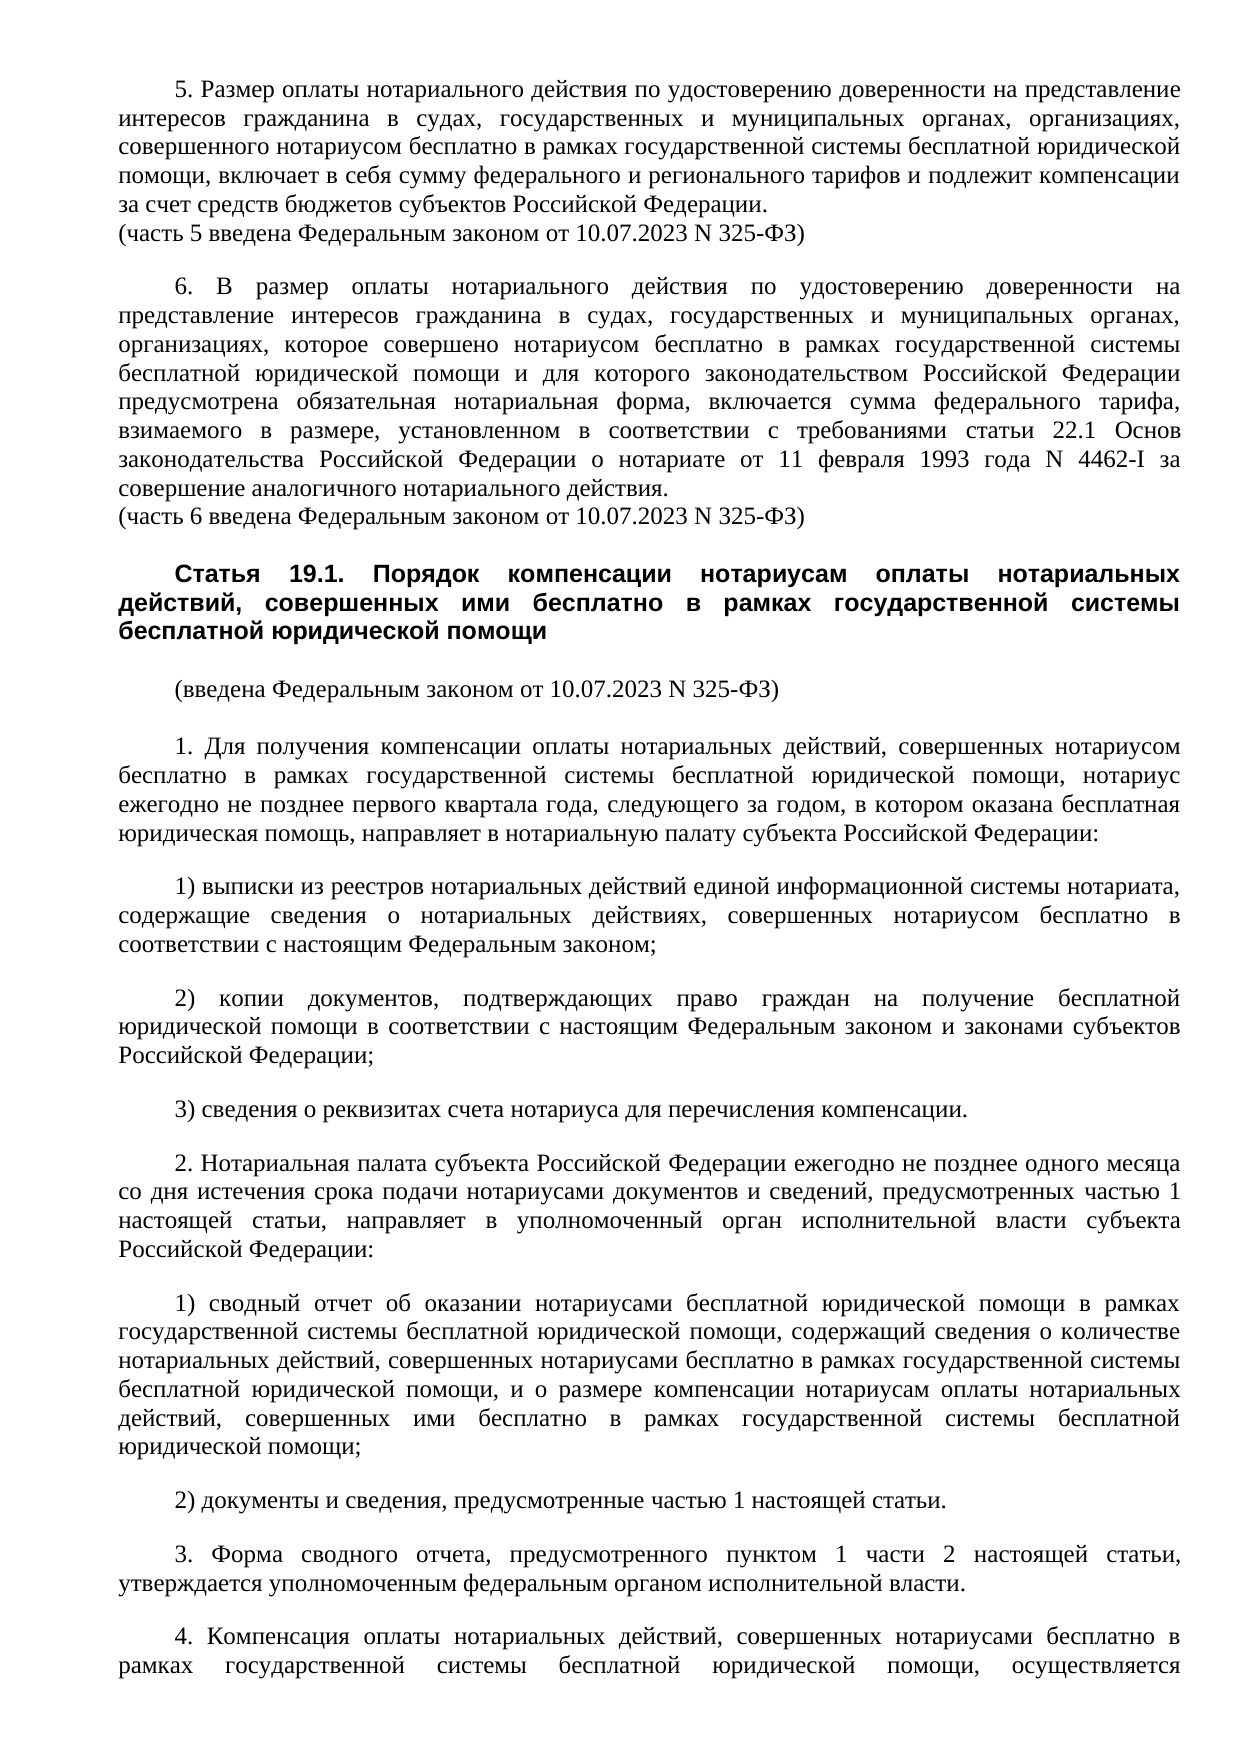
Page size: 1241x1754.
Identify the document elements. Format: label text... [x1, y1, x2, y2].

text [118, 1621, 1181, 1679]
text 2) документы и сведения, предусмотренные частью 1 настоящей статьи. [118, 1485, 1181, 1514]
text (часть 6 введена Федеральным законом от 10.07.2023 N 325-ФЗ) [118, 501, 1181, 530]
text 1) сводный отчет об оказании нотариусами бесплатной юридической помощи в рамках государственной системы бесплатной юридической помощи, содержащий сведения о количестве нотариальных действий, совершенных нотариусами бесплатно в рамках государственной системы бесплатной юридической помощи, и о размере компенсации нотариусам оплаты нотариальных действий, совершенных ими бесплатно в рамках государственной системы бесплатной юридической помощи; [118, 1288, 1181, 1460]
text 5. Размер оплаты нотариального действия по удостоверению доверенности на представление интересов гражданина в судах, государственных и муниципальных органах, организациях, совершенного нотариусом бесплатно в рамках государственной системы бесплатной юридической помощи, включает в себя сумму федерального и регионального тарифов и подлежит компенсации за счет средств бюджетов субъектов Российской Федерации. [118, 74, 1181, 218]
text 6. В размер оплаты нотариального действия по удостоверению доверенности на представление интересов гражданина в судах, государственных и муниципальных органах, организациях, которое совершено нотариусом бесплатно в рамках государственной системы бесплатной юридической помощи и для которого законодательством Российской Федерации предусмотрена обязательная нотариальная форма, включается сумма федерального тарифа, взимаемого в размере, установленном в соответствии с требованиями статьи 22.1 Основ законодательства Российской Федерации о нотариате от 11 февраля 1993 года N 4462-I за совершение аналогичного нотариального действия. [118, 271, 1181, 501]
text 2. Нотариальная палата субъекта Российской Федерации ежегодно не позднее одного месяца со дня истечения срока подачи нотариусами документов и сведений, предусмотренных частью 1 настоящей статьи, направляет в уполномоченный орган исполнительной власти субъекта Российской Федерации: [118, 1148, 1181, 1263]
title Статья 19.1. Порядок компенсации нотариусам оплаты нотариальных действий, совершенных ими бесплатно в рамках государственной системы бесплатной юридической помощи [118, 559, 1181, 645]
text 3) сведения о реквизитах счета нотариуса для перечисления компенсации. [118, 1094, 1181, 1123]
text 2) копии документов, подтверждающих право граждан на получение бесплатной юридической помощи в соответствии с настоящим Федеральным законом и законами субъектов Российской Федерации; [118, 983, 1181, 1069]
text 1. Для получения компенсации оплаты нотариальных действий, совершенных нотариусом бесплатно в рамках государственной системы бесплатной юридической помощи, нотариус ежегодно не позднее первого квартала года, следующего за годом, в котором оказана бесплатная юридическая помощь, направляет в нотариальную палату субъекта Российской Федерации: [118, 731, 1181, 846]
text (часть 5 введена Федеральным законом от 10.07.2023 N 325-ФЗ) [118, 218, 1181, 246]
text 3. Форма сводного отчета, предусмотренного пунктом 1 части 2 настоящей статьи, утверждается уполномоченным федеральным органом исполнительной власти. [118, 1539, 1181, 1596]
text (введена Федеральным законом от 10.07.2023 N 325-ФЗ) [118, 674, 1181, 703]
text 1) выписки из реестров нотариальных действий единой информационной системы нотариата, содержащие сведения о нотариальных действиях, совершенных нотариусом бесплатно в соответствии с настоящим Федеральным законом; [118, 871, 1181, 958]
